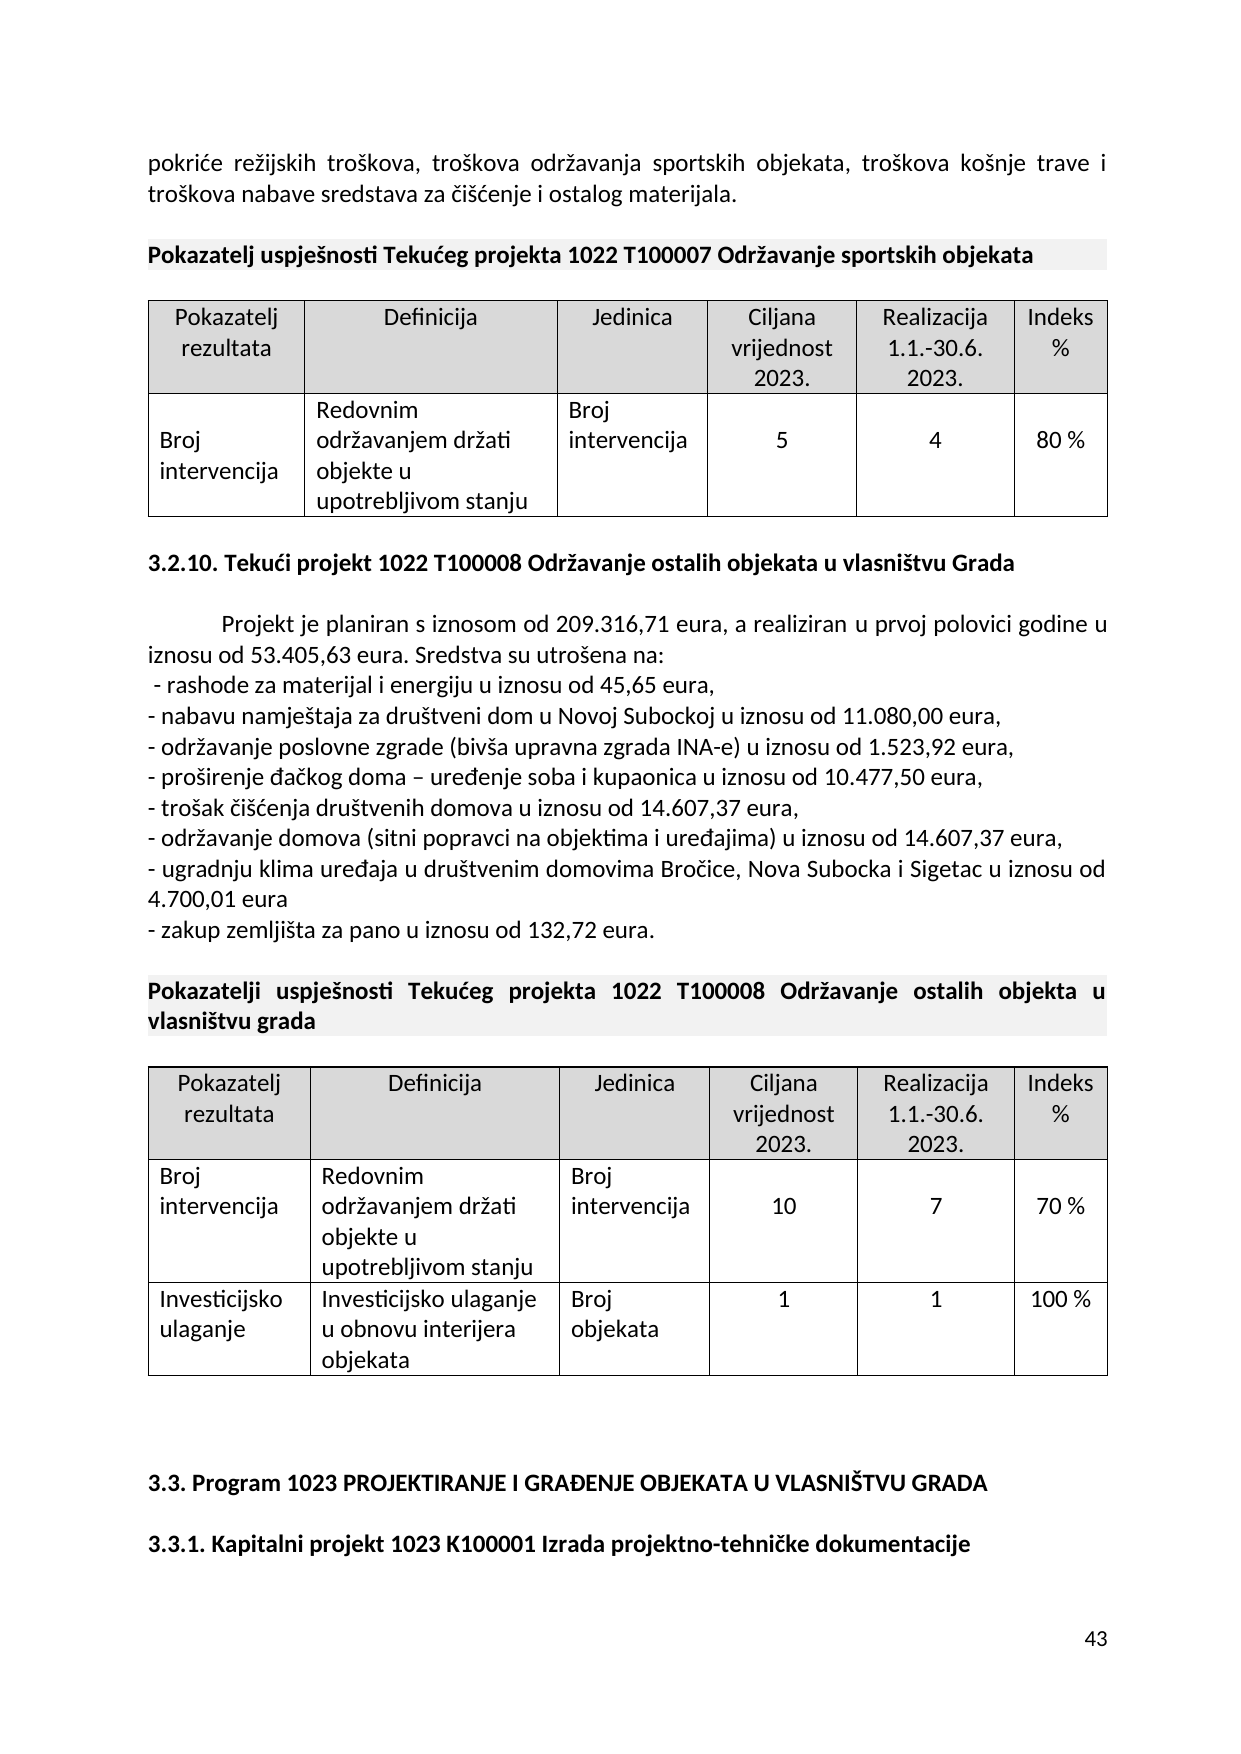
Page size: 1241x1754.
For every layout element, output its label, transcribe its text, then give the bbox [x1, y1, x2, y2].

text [148, 148, 1107, 209]
table_cell Broj intervencija [560, 1160, 709, 1282]
table_header Realizacija 1.1.-30.6. 2023. [857, 301, 1014, 393]
text 3.2.10. Tekući projekt 1022 T100008 Održavanje ostalih objekata u vlasništvu Grada [148, 547, 1107, 578]
table_header Ciljana vrijednost 2023. [710, 1068, 857, 1159]
table_cell 100 % [1015, 1283, 1107, 1375]
text - zakup zemljišta za pano u iznosu od 132,72 eura. [148, 914, 1107, 944]
table_header Jedinica [558, 301, 707, 393]
table_cell 10 [710, 1160, 857, 1282]
table_cell Redovnim održavanjem držati objekte u upotrebljivom stanju [311, 1160, 559, 1282]
table_cell Investicijsko ulaganje u obnovu interijera objekata [311, 1283, 559, 1375]
table_header Definicija [311, 1068, 559, 1159]
table_cell Broj intervencija [149, 394, 304, 516]
text - proširenje đačkog doma – uređenje soba i kupaonica u iznosu od 10.477,50 eura, [148, 761, 1107, 792]
table_cell 1 [858, 1283, 1014, 1375]
table_cell Broj objekata [560, 1283, 709, 1375]
table_cell 4 [857, 394, 1014, 516]
text 3.3.1. Kapitalni projekt 1023 K100001 Izrada projektno-tehničke dokumentacije [148, 1528, 1107, 1559]
table_cell 80 % [1015, 394, 1107, 516]
table_cell Investicijsko ulaganje [149, 1283, 310, 1375]
text Pokazatelji uspješnosti Tekućeg projekta 1022 T100008 Održavanje ostalih objekta u vlasništvu grada [148, 975, 1107, 1036]
text 3.3. Program 1023 PROJEKTIRANJE I GRAĐENJE OBJEKATA U VLASNIŠTVU GRADA [148, 1467, 1107, 1498]
table_header Indeks % [1015, 301, 1107, 393]
text - rashode za materijal i energiju u iznosu od 45,65 eura, [148, 669, 1107, 700]
table_cell 70 % [1015, 1160, 1107, 1282]
table_cell 5 [708, 394, 856, 516]
table_cell 1 [710, 1283, 857, 1375]
text Projekt je planiran s iznosom od 209.316,71 eura, a realiziran u prvoj polovici godine u iznosu od 53.405,63 eura. Sredstva su utrošena na: [148, 608, 1107, 669]
text Pokazatelj uspješnosti Tekućeg projekta 1022 T100007 Održavanje sportskih objekata [148, 239, 1107, 270]
table_cell Redovnim održavanjem držati objekte u upotrebljivom stanju [305, 394, 557, 516]
table_header Ciljana vrijednost 2023. [708, 301, 856, 393]
text - održavanje poslovne zgrade (bivša upravna zgrada INA-e) u iznosu od 1.523,92 eura, [148, 731, 1107, 761]
text - trošak čišćenja društvenih domova u iznosu od 14.607,37 eura, [148, 792, 1107, 822]
text - nabavu namještaja za društveni dom u Novoj Subockoj u iznosu od 11.080,00 eura, [148, 700, 1107, 731]
table_header Pokazatelj rezultata [149, 1068, 310, 1159]
table_header Definicija [305, 301, 557, 393]
table_cell 7 [858, 1160, 1014, 1282]
text - ugradnju klima uređaja u društvenim domovima Bročice, Nova Subocka i Sigetac u iznosu od 4.700,01 eura [148, 853, 1107, 914]
table_cell Broj intervencija [558, 394, 707, 516]
table_header Realizacija 1.1.-30.6. 2023. [858, 1068, 1014, 1159]
table_header Pokazatelj rezultata [149, 301, 304, 393]
text - održavanje domova (sitni popravci na objektima i uređajima) u iznosu od 14.607,37 eura, [148, 822, 1107, 853]
table_header Jedinica [560, 1068, 709, 1159]
table_header Indeks % [1015, 1068, 1107, 1159]
table_cell Broj intervencija [149, 1160, 310, 1282]
